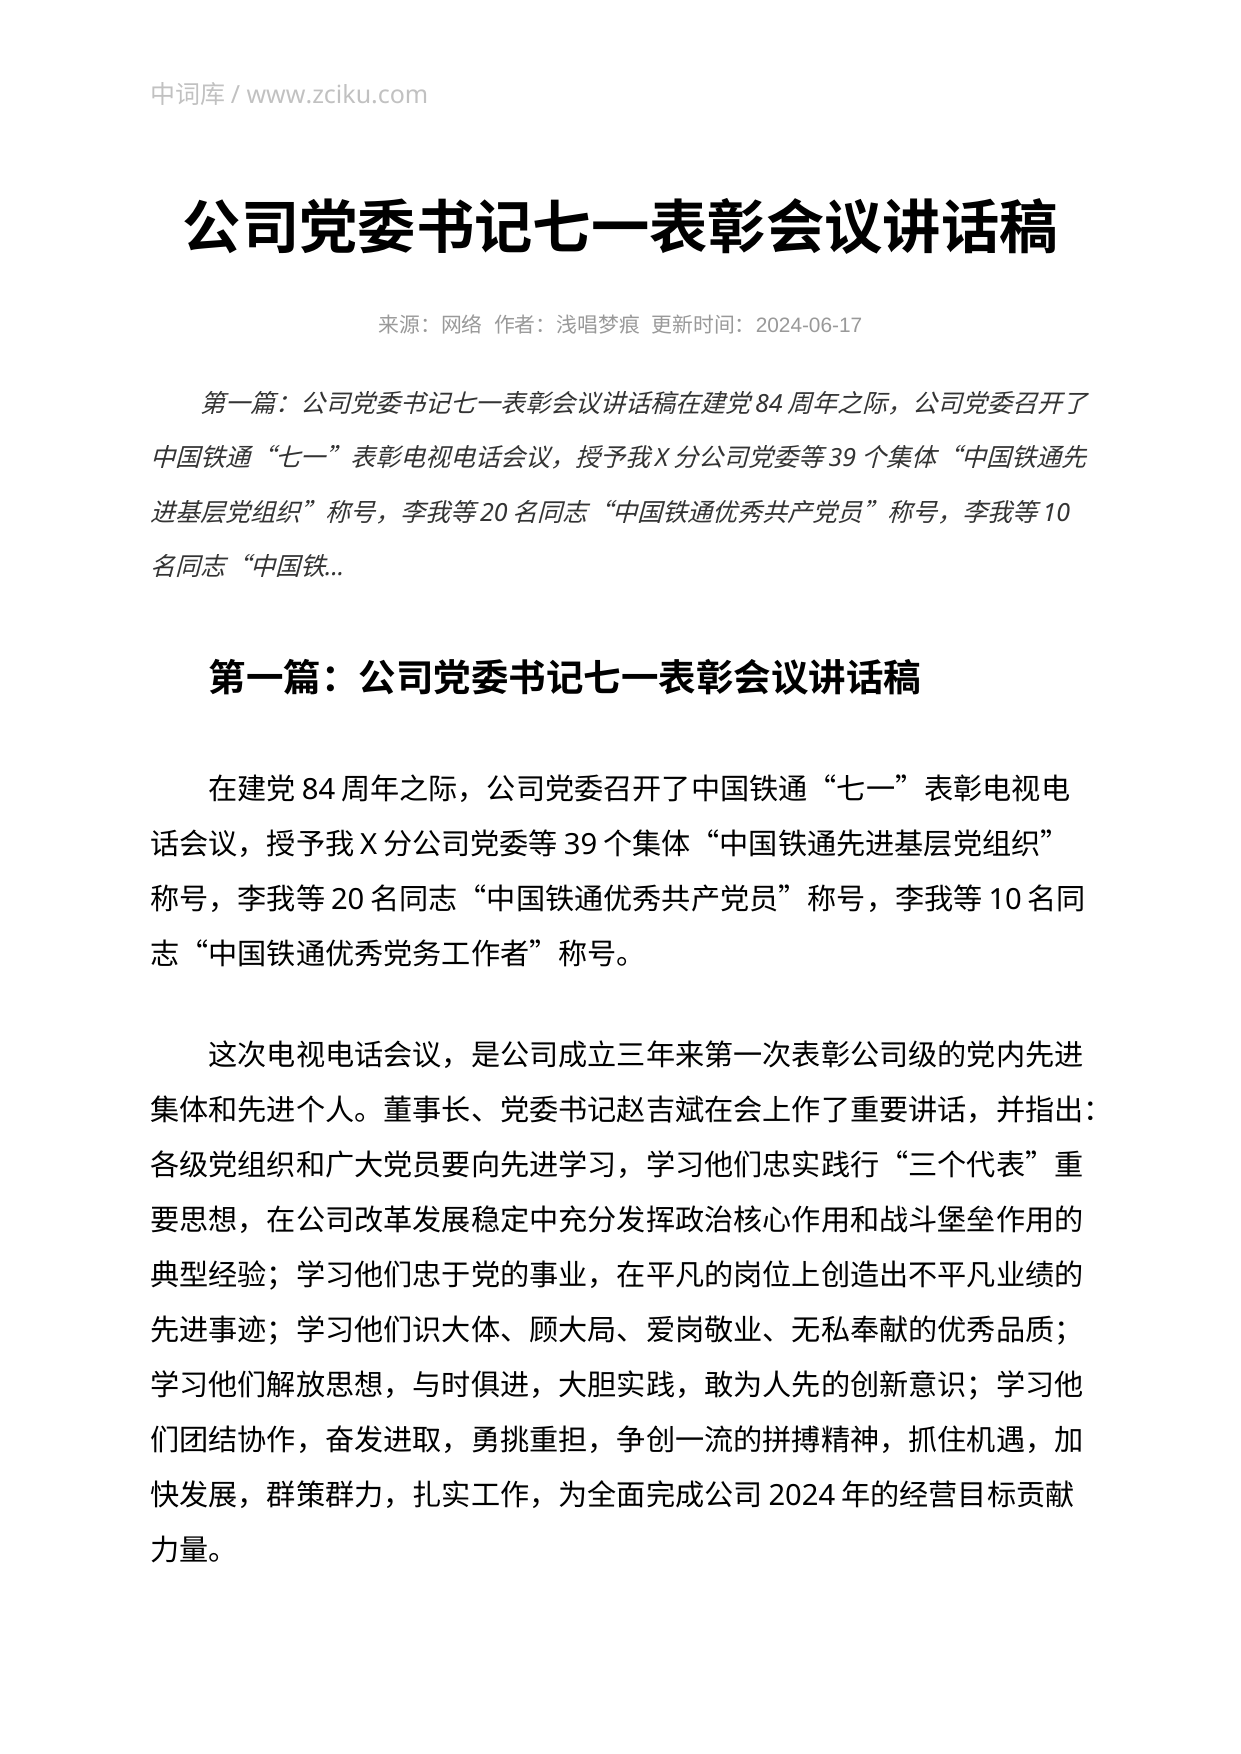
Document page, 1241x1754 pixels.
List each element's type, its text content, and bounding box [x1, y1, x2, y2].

text 第一篇：公司党委书记七一表彰会议讲话稿在建党84周年之际，公司党委召开了中国铁通“七一”表彰电视电话会议，授予我X分公司党委等39个集体“中国铁通先进基层党组织”称号，李我等20名同志“中国铁通优秀共产党员”称号，李我等10名同志“中国铁... [150, 383, 1090, 583]
text 第一篇：公司党委书记七一表彰会议讲话稿 [150, 648, 1090, 702]
text 在建党84周年之际，公司党委召开了中国铁通“七一”表彰电视电话会议，授予我X分公司党委等39个集体“中国铁通先进基层党组织”称号，李我等20名同志“中国铁通优秀共产党员”称号，李我等10名同志“中国铁通优秀党务工作者”称号。 [150, 765, 1090, 972]
text 来源：网络 作者：浅唱梦痕 更新时间：2024-06-17 [150, 313, 1090, 337]
subtitle 公司党委书记七一表彰会议讲话稿 [150, 181, 1090, 266]
text 这次电视电话会议，是公司成立三年来第一次表彰公司级的党内先进集体和先进个人。董事长、党委书记赵吉斌在会上作了重要讲话，并指出：各级党组织和广大党员要向先进学习，学习他们忠实践行“三个代表”重要思想，在公司改革发展稳定中充分发挥政治核心作用和战斗堡垒作用的典型经验；学习他们忠于党的事业，在平凡的岗位上创造出不平凡业绩的先进事迹；学习他们识大体、顾大局、爱岗敬业、无私奉献的优秀品质；学习他们解放思想，与时俱进，大胆实践，敢为人先的创新意识；学习他们团结协作，奋发进取，勇挑重担，争创一流的拼搏精神，抓住机遇，加快发展，群策群力，扎实工作，为全面完成公司2024年的经营目标贡献力量。 [150, 1032, 1090, 1568]
